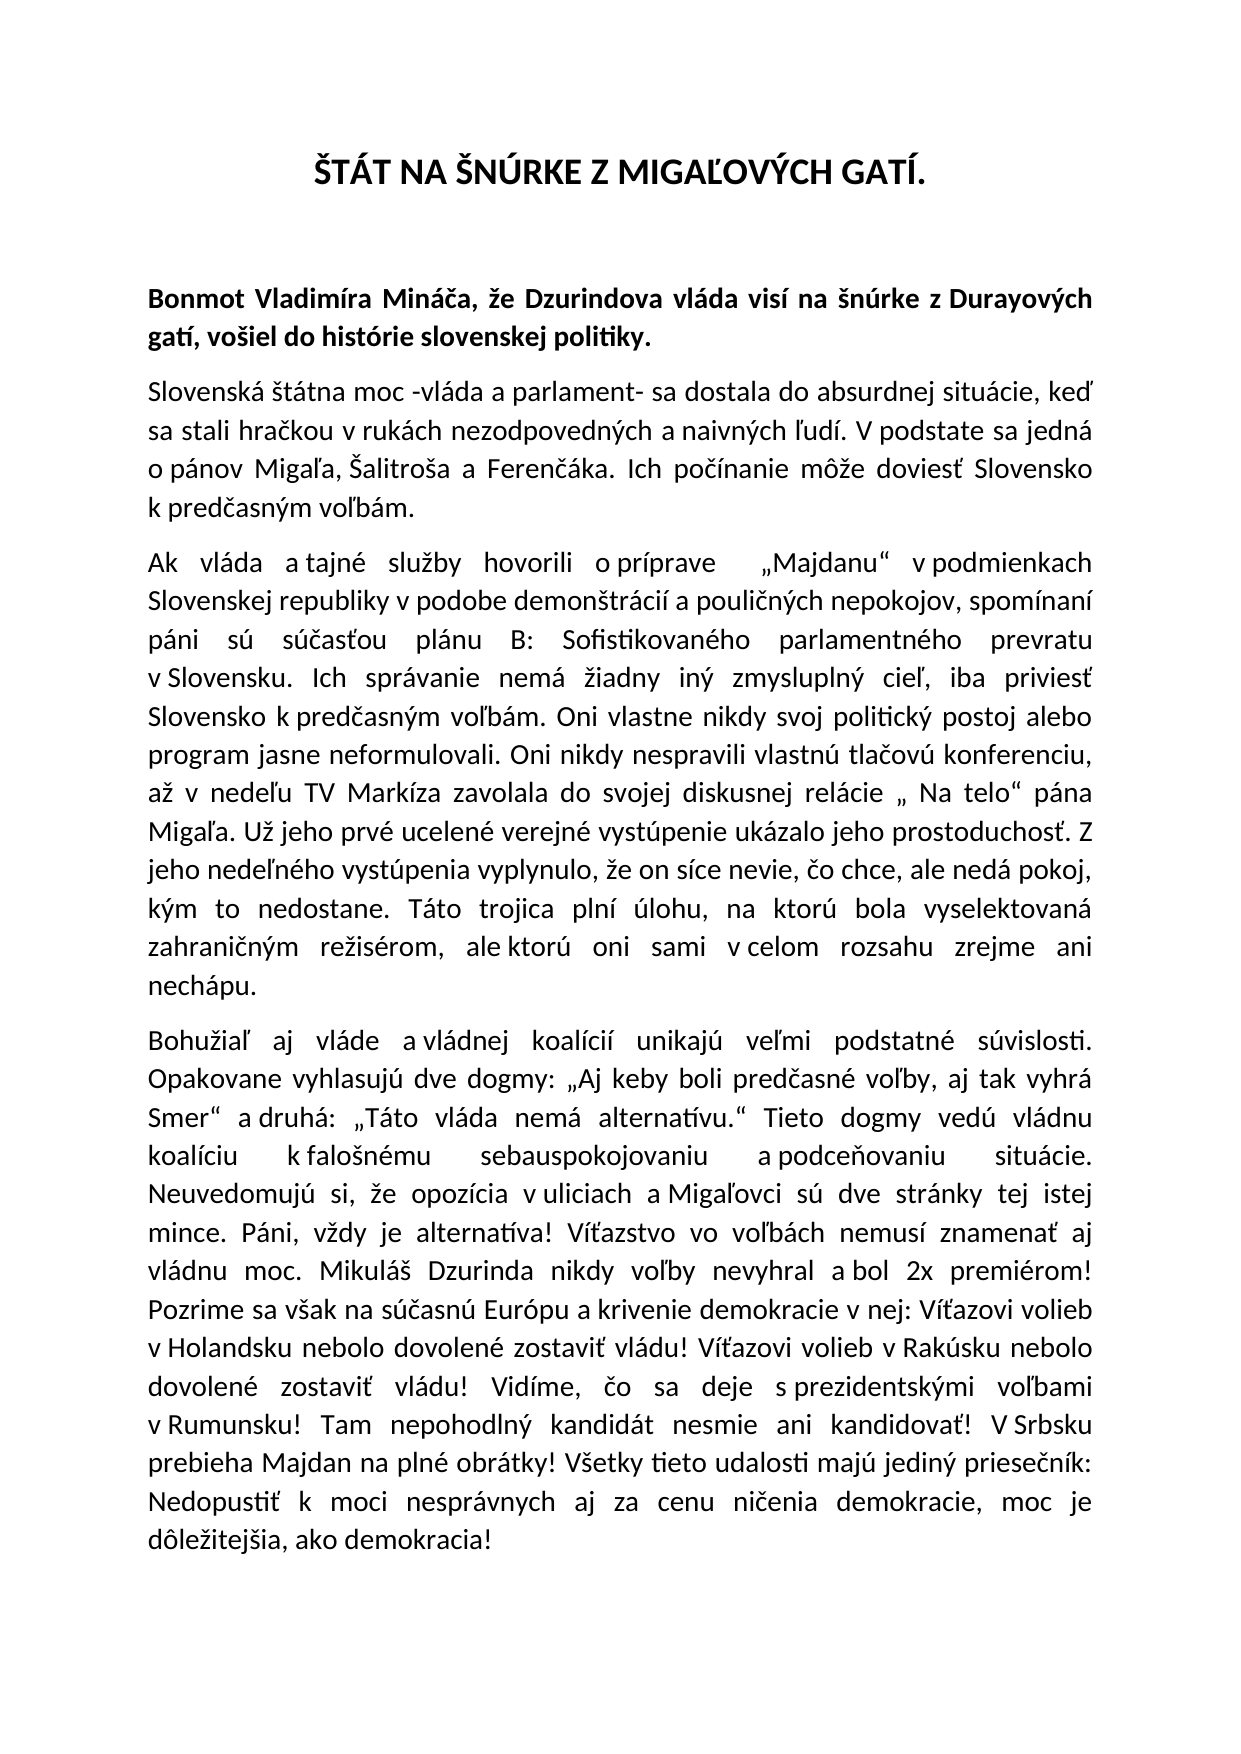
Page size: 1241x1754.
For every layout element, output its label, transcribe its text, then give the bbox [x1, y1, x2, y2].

text Ak vláda a tajné služby hovorili o príprave „Majdanu“ v podmienkach Slovenskej republiky v podobe demonštrácií a pouličných nepokojov, spomínaní páni sú súčasťou plánu B: Sofistikovaného parlamentného prevratu v Slovensku. Ich správanie nemá žiadny iný zmysluplný cieľ, iba priviesť Slovensko k predčasným voľbám. Oni vlastne nikdy svoj politický postoj alebo program jasne neformulovali. Oni nikdy nespravili vlastnú tlačovú konferenciu, až v nedeľu TV Markíza zavolala do svojej diskusnej relácie „ Na telo“ pána Migaľa. Už jeho prvé ucelené verejné vystúpenie ukázalo jeho prostoduchosť. Z jeho nedeľného vystúpenia vyplynulo, že on síce nevie, čo chce, ale nedá pokoj, kým to nedostane. Táto trojica plní úlohu, na ktorú bola vyselektovaná zahraničným režisérom, ale ktorú oni sami v celom rozsahu zrejme ani nechápu. [148, 544, 1093, 1002]
text Slovenská štátna moc -vláda a parlament- sa dostala do absurdnej situácie, keď sa stali hračkou v rukách nezodpovedných a naivných ľudí. V podstate sa jedná o pánov Migaľa, Šalitroša a Ferenčáka. Ich počínanie môže doviesť Slovensko k predčasným voľbám. [148, 373, 1093, 524]
text Bohužiaľ aj vláde a vládnej koalícií unikajú veľmi podstatné súvislosti. Opakovane vyhlasujú dve dogmy: „Aj keby boli predčasné voľby, aj tak vyhrá Smer“ a druhá: „Táto vláda nemá alternatívu.“ Tieto dogmy vedú vládnu koalíciu k falošnému sebauspokojovaniu a podceňovaniu situácie. Neuvedomujú si, že opozícia v uliciach a Migaľovci sú dve stránky tej istej mince. Páni, vždy je alternatíva! Víťazstvo vo voľbách nemusí znamenať aj vládnu moc. Mikuláš Dzurinda nikdy voľby nevyhral a bol 2x premiérom! Pozrime sa však na súčasnú Európu a krivenie demokracie v nej: Víťazovi volieb v Holandsku nebolo dovolené zostaviť vládu! Víťazovi volieb v Rakúsku nebolo dovolené zostaviť vládu! Vidíme, čo sa deje s prezidentskými voľbami v Rumunsku! Tam nepohodlný kandidát nesmie ani kandidovať! V Srbsku prebieha Majdan na plné obrátky! Všetky tieto udalosti majú jediný priesečník: Nedopustiť k moci nesprávnych aj za cenu ničenia demokracie, moc je dôležitejšia, ako demokracia! [148, 1022, 1093, 1557]
text Bonmot Vladimíra Mináča, že Dzurindova vláda visí na šnúrke z Durayových gatí, vošiel do histórie slovenskej politiky. [148, 280, 1093, 354]
text ŠTÁT NA ŠNÚRKE Z MIGAĽOVÝCH GATÍ. [148, 148, 1093, 193]
